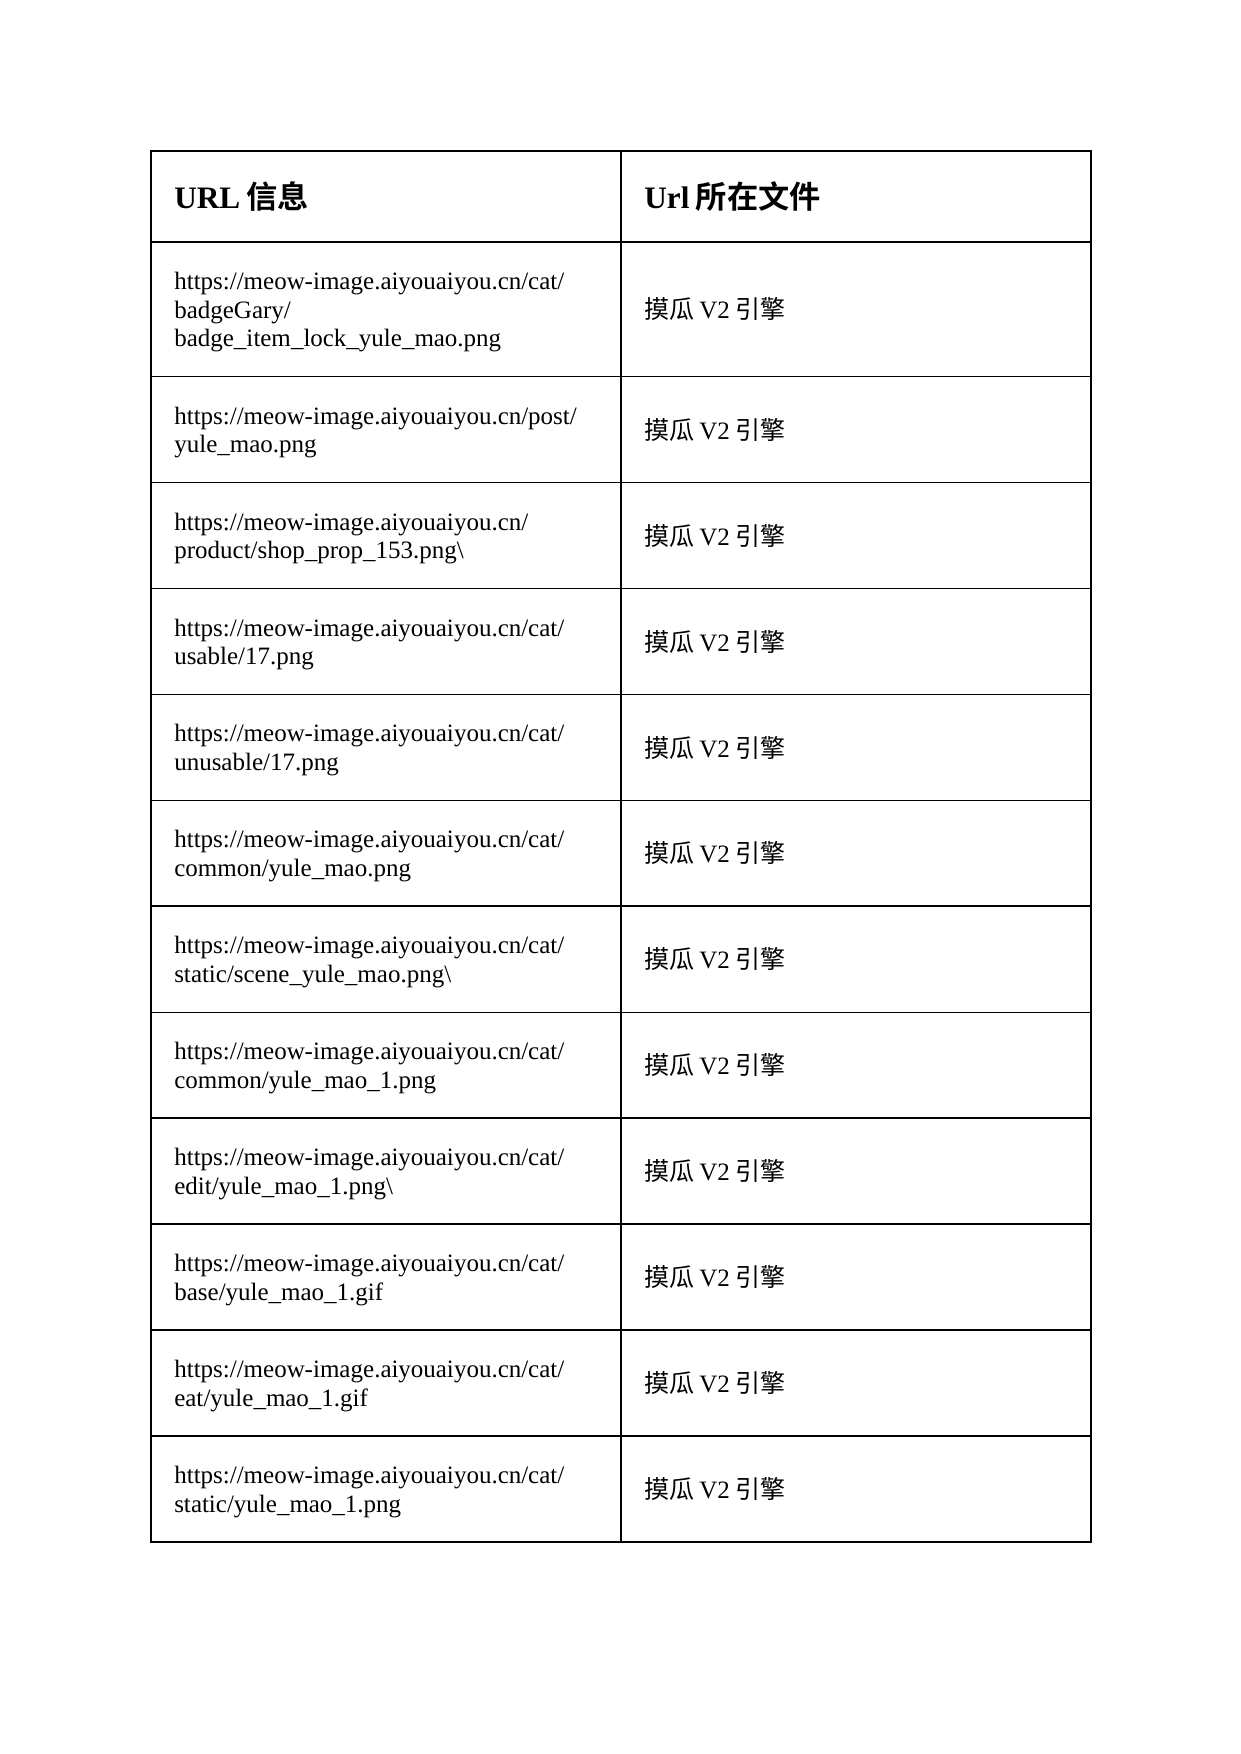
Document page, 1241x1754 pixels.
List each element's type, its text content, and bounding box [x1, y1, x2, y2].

table_cell 摸瓜V2引擎 [622, 1225, 1090, 1329]
table_cell 摸瓜V2引擎 [622, 1437, 1090, 1541]
table_cell https://meow-image.aiyouaiyou.cn/product/shop_prop_153.png\ [152, 483, 620, 588]
table_cell https://meow-image.aiyouaiyou.cn/cat/static/scene_yule_mao.png\ [152, 907, 620, 1011]
table_cell https://meow-image.aiyouaiyou.cn/cat/usable/17.png [152, 589, 620, 693]
table_cell https://meow-image.aiyouaiyou.cn/cat/common/yule_mao.png [152, 801, 620, 905]
table_cell https://meow-image.aiyouaiyou.cn/cat/base/yule_mao_1.gif [152, 1225, 620, 1329]
table_cell https://meow-image.aiyouaiyou.cn/cat/edit/yule_mao_1.png\ [152, 1119, 620, 1223]
table_cell https://meow-image.aiyouaiyou.cn/cat/unusable/17.png [152, 695, 620, 799]
table_cell 摸瓜V2引擎 [622, 801, 1090, 905]
table_header URL信息 [152, 152, 620, 241]
table_cell 摸瓜V2引擎 [622, 1119, 1090, 1223]
table_cell https://meow-image.aiyouaiyou.cn/post/yule_mao.png [152, 377, 620, 482]
table_cell https://meow-image.aiyouaiyou.cn/cat/static/yule_mao_1.png [152, 1437, 620, 1541]
table_cell 摸瓜V2引擎 [622, 695, 1090, 799]
table_cell https://meow-image.aiyouaiyou.cn/cat/common/yule_mao_1.png [152, 1013, 620, 1117]
table_cell 摸瓜V2引擎 [622, 907, 1090, 1011]
table_cell 摸瓜V2引擎 [622, 1013, 1090, 1117]
table_cell 摸瓜V2引擎 [622, 243, 1090, 376]
table_cell 摸瓜V2引擎 [622, 483, 1090, 588]
table_header Url所在文件 [622, 152, 1090, 241]
table_cell 摸瓜V2引擎 [622, 589, 1090, 693]
table_cell https://meow-image.aiyouaiyou.cn/cat/badgeGary/badge_item_lock_yule_mao.png [152, 243, 620, 376]
table_cell 摸瓜V2引擎 [622, 377, 1090, 482]
table_cell https://meow-image.aiyouaiyou.cn/cat/eat/yule_mao_1.gif [152, 1331, 620, 1435]
table_cell 摸瓜V2引擎 [622, 1331, 1090, 1435]
